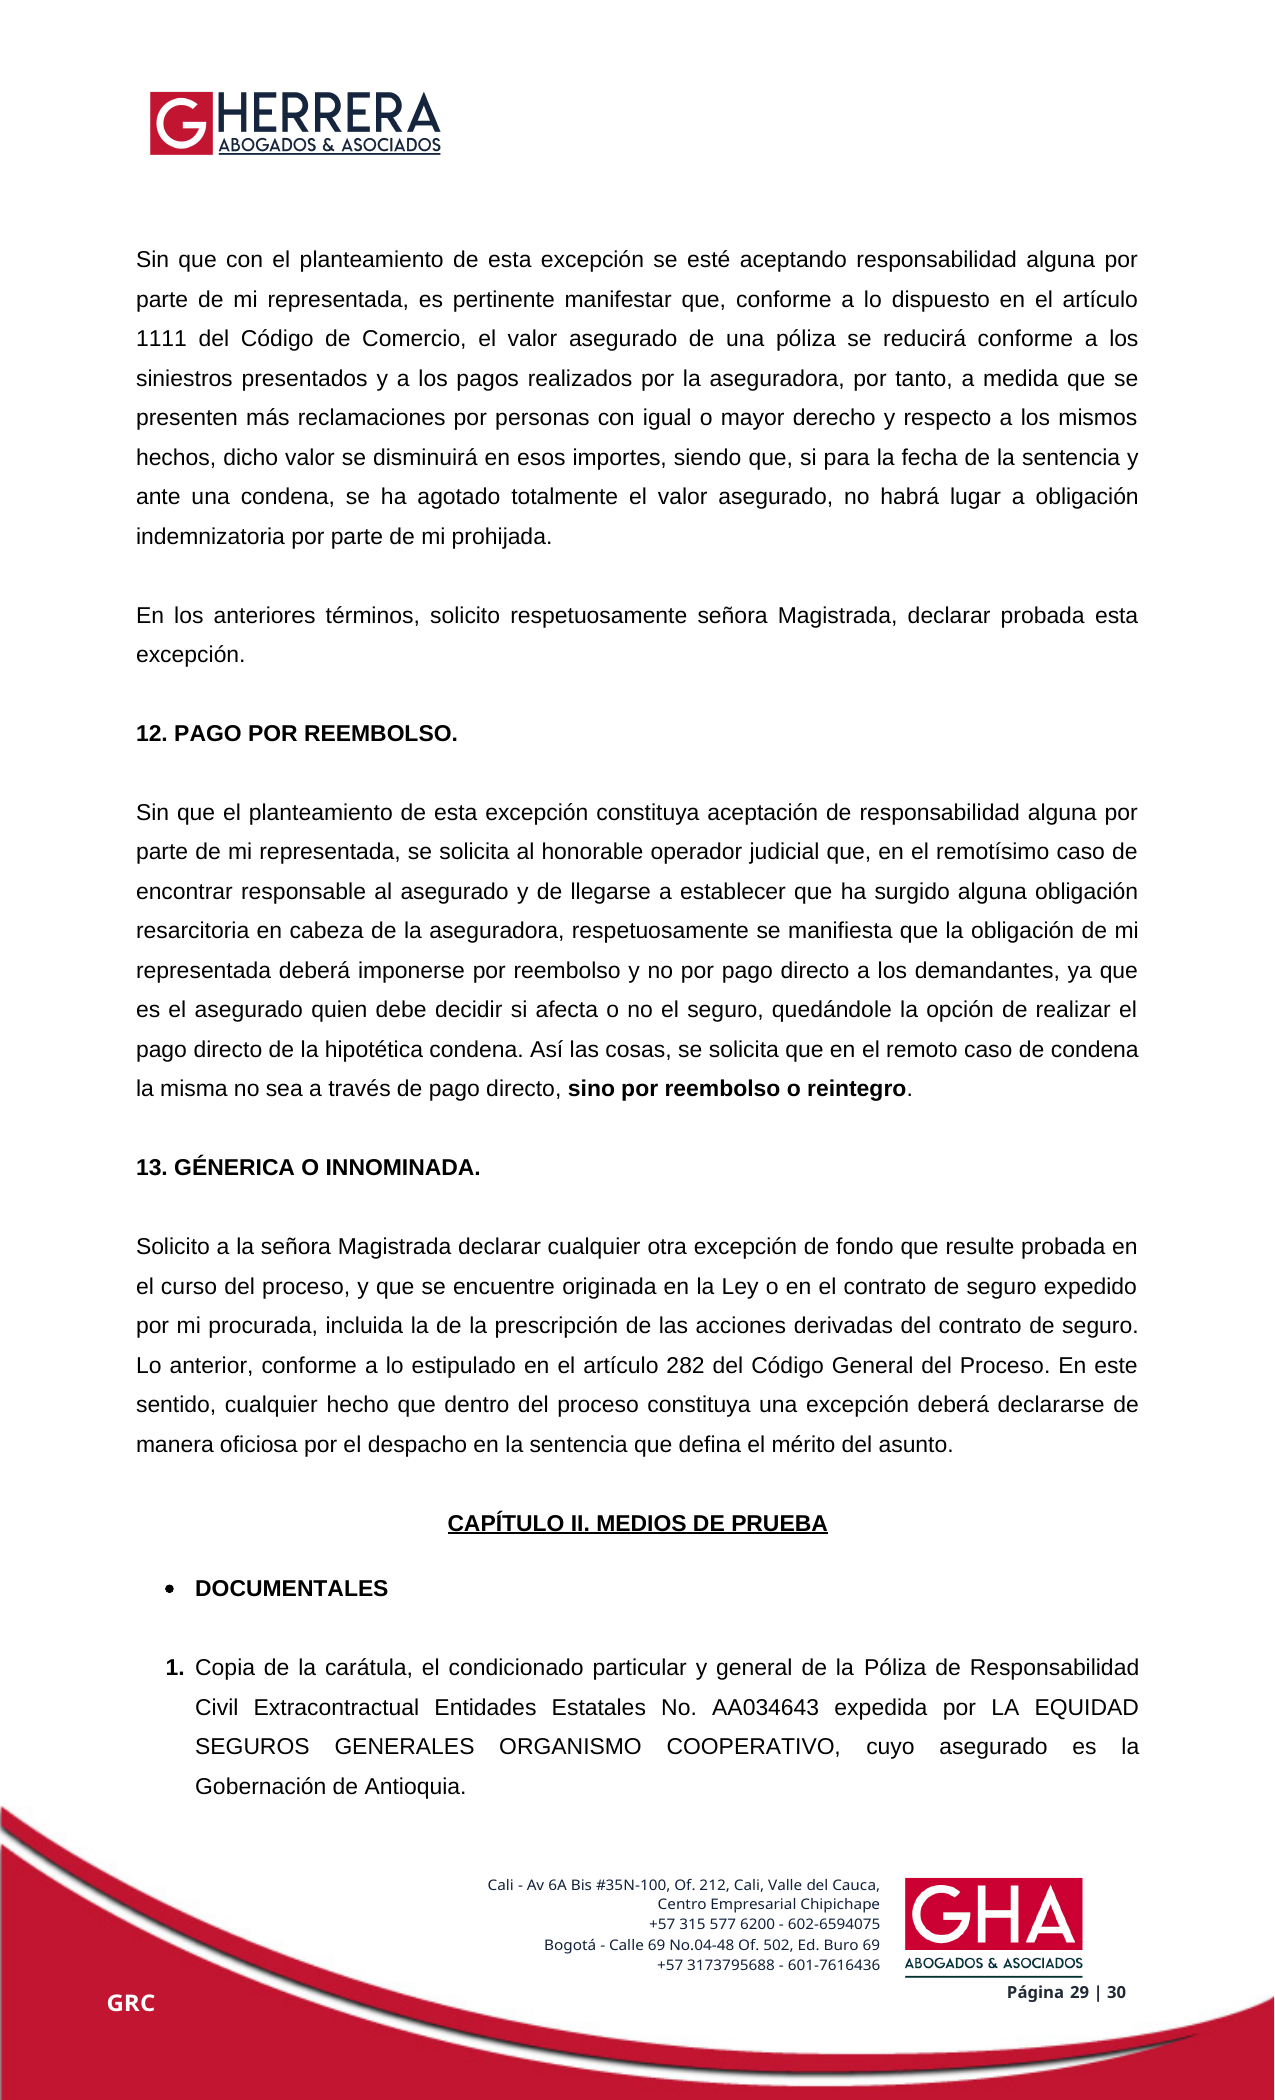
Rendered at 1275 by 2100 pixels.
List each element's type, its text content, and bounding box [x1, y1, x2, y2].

subtitle CAPÍTULO II. MEDIOS DE PRUEBA [136, 1509, 1139, 1536]
text Sin que el planteamiento de esta excepción constituya aceptación de responsabilidad alguna por parte de mi representada, se solicita al honorable operador judicial que, en el remotísimo caso de encontrar responsable al asegurado y de llegarse a establecer que ha surgido alguna obligación resarcitoria en cabeza de la aseguradora, respetuosamente se manifiesta que la obligación de mi representada deberá imponerse por reembolso y no por pago directo a los demandantes, ya que es el asegurado quien debe decidir si afecta o no el seguro, quedándole la opción de realizar el pago directo de la hipotética condena. Así las cosas, se solicita que en el remoto caso de condena la misma no sea a través de pago directo, sino por reembolso o reintegro. [136, 799, 1139, 1102]
picture [135, 75, 455, 172]
text En los anteriores términos, solicito respetuosamente señora Magistrada, declarar probada esta excepción. [136, 602, 1139, 667]
list Copia de la carátula, el condicionado particular y general de la Póliza de Responsabilidad Civil Extracontractual Entidades Estatales No. AA034643 expedida por LA EQUIDAD SEGUROS GENERALES ORGANISMO COOPERATIVO, cuyo asegurado es la Gobernación de Antioquia. [165, 1654, 1139, 1799]
text 12. PAGO POR REEMBOLSO. [136, 720, 1139, 746]
text 13. GÉNERICA O INNOMINADA. [136, 1154, 1139, 1181]
list DOCUMENTALES [165, 1575, 1139, 1602]
text Sin que con el planteamiento de esta excepción se esté aceptando responsabilidad alguna por parte de mi representada, es pertinente manifestar que, conforme a lo dispuesto en el artículo 1111 del Código de Comercio, el valor asegurado de una póliza se reducirá conforme a los siniestros presentados y a los pagos realizados por la aseguradora, por tanto, a medida que se presenten más reclamaciones por personas con igual o mayor derecho y respecto a los mismos hechos, dicho valor se disminuirá en esos importes, siendo que, si para la fecha de la sentencia y ante una condena, se ha agotado totalmente el valor asegurado, no habrá lugar a obligación indemnizatoria por parte de mi prohijada. [136, 246, 1139, 549]
text Solicito a la señora Magistrada declarar cualquier otra excepción de fondo que resulte probada en el curso del proceso, y que se encuentre originada en la Ley o en el contrato de seguro expedido por mi procurada, incluida la de la prescripción de las acciones derivadas del contrato de seguro. Lo anterior, conforme a lo estipulado en el artículo 282 del Código General del Proceso. En este sentido, cualquier hecho que dentro del proceso constituya una excepción deberá declararse de manera oficiosa por el despacho en la sentencia que defina el mérito del asunto. [136, 1233, 1139, 1457]
picture [0, 1793, 1275, 2100]
